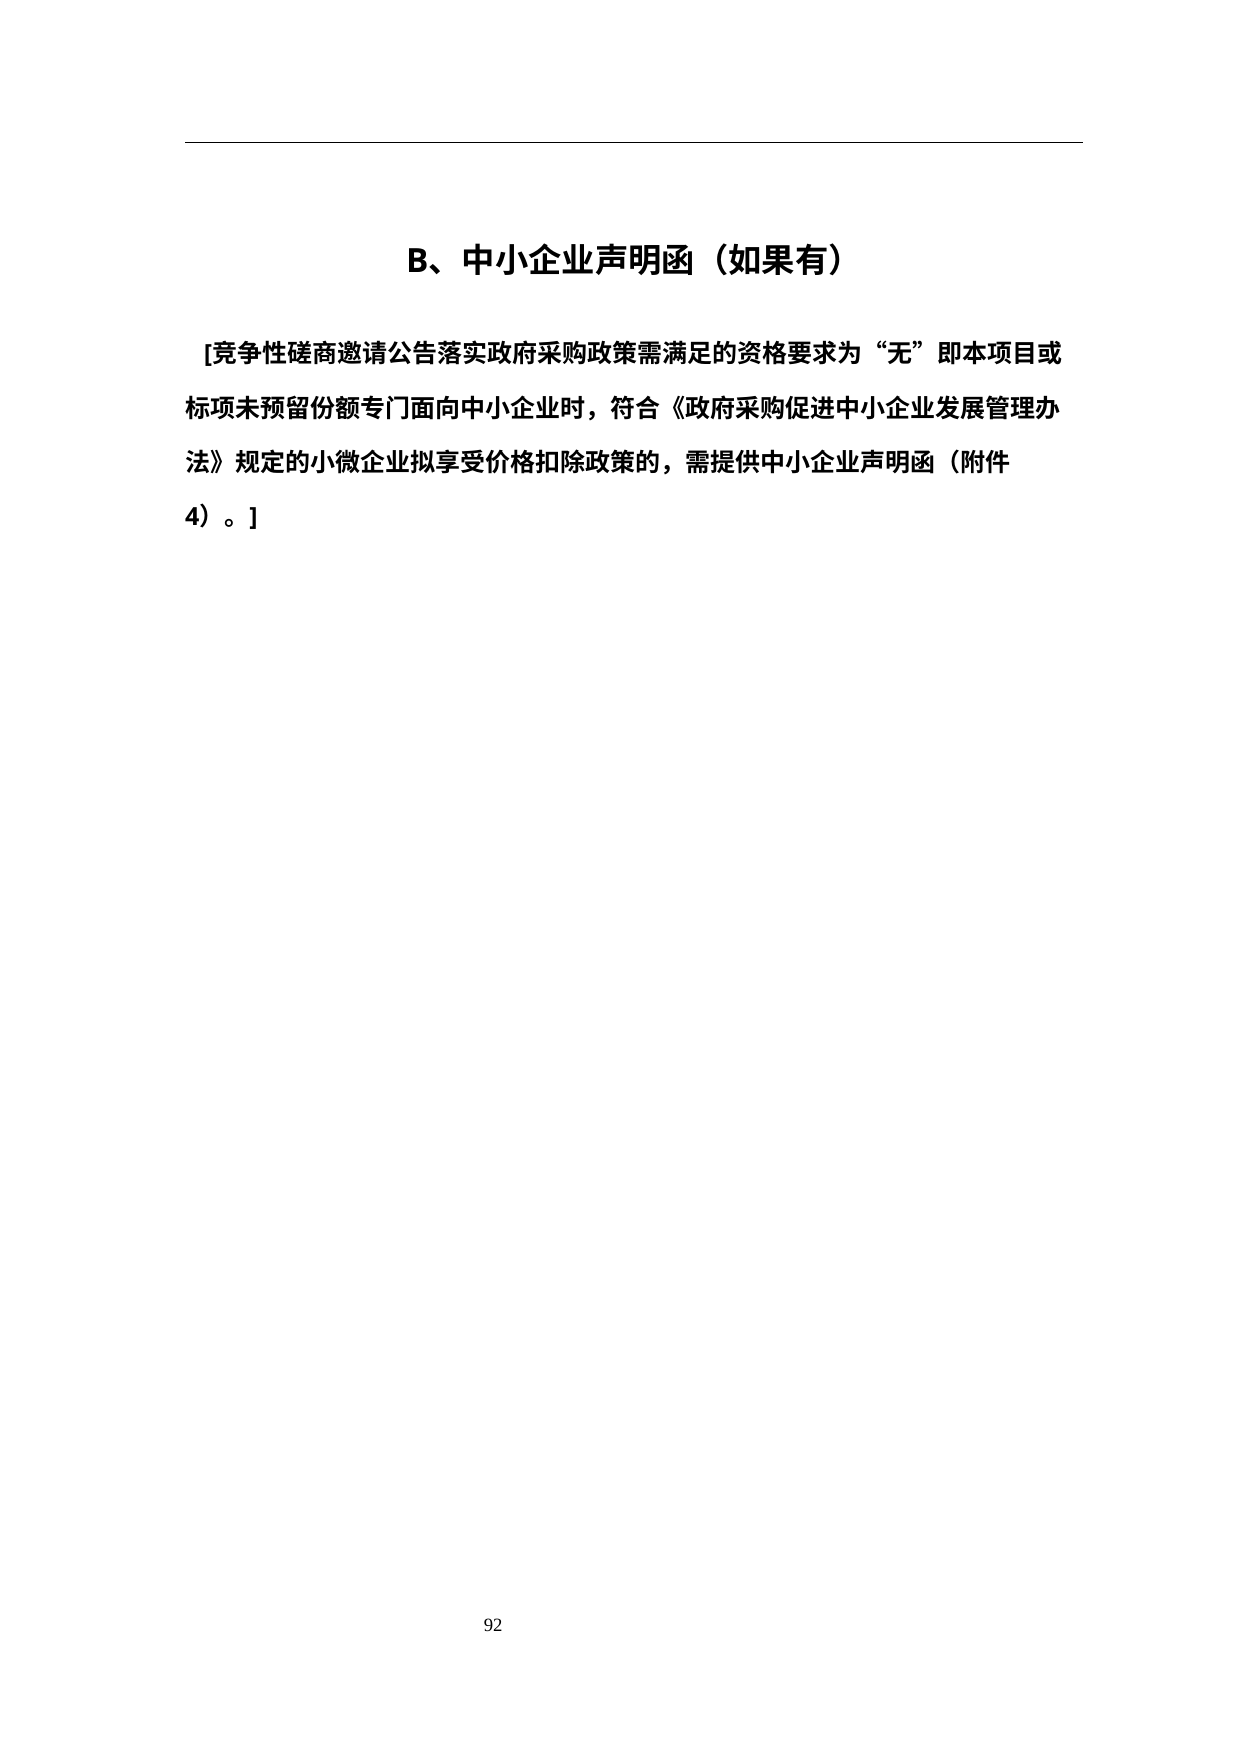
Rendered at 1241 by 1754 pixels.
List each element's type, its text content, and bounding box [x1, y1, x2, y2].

text B、中小企业声明函（如果有） [185, 234, 1083, 283]
text [竞争性磋商邀请公告落实政府采购政策需满足的资格要求为“无”即本项目或标项未预留份额专门面向中小企业时，符合《政府采购促进中小企业发展管理办法》规定的小微企业拟享受价格扣除政策的，需提供中小企业声明函（附件4）。] [185, 334, 1083, 533]
